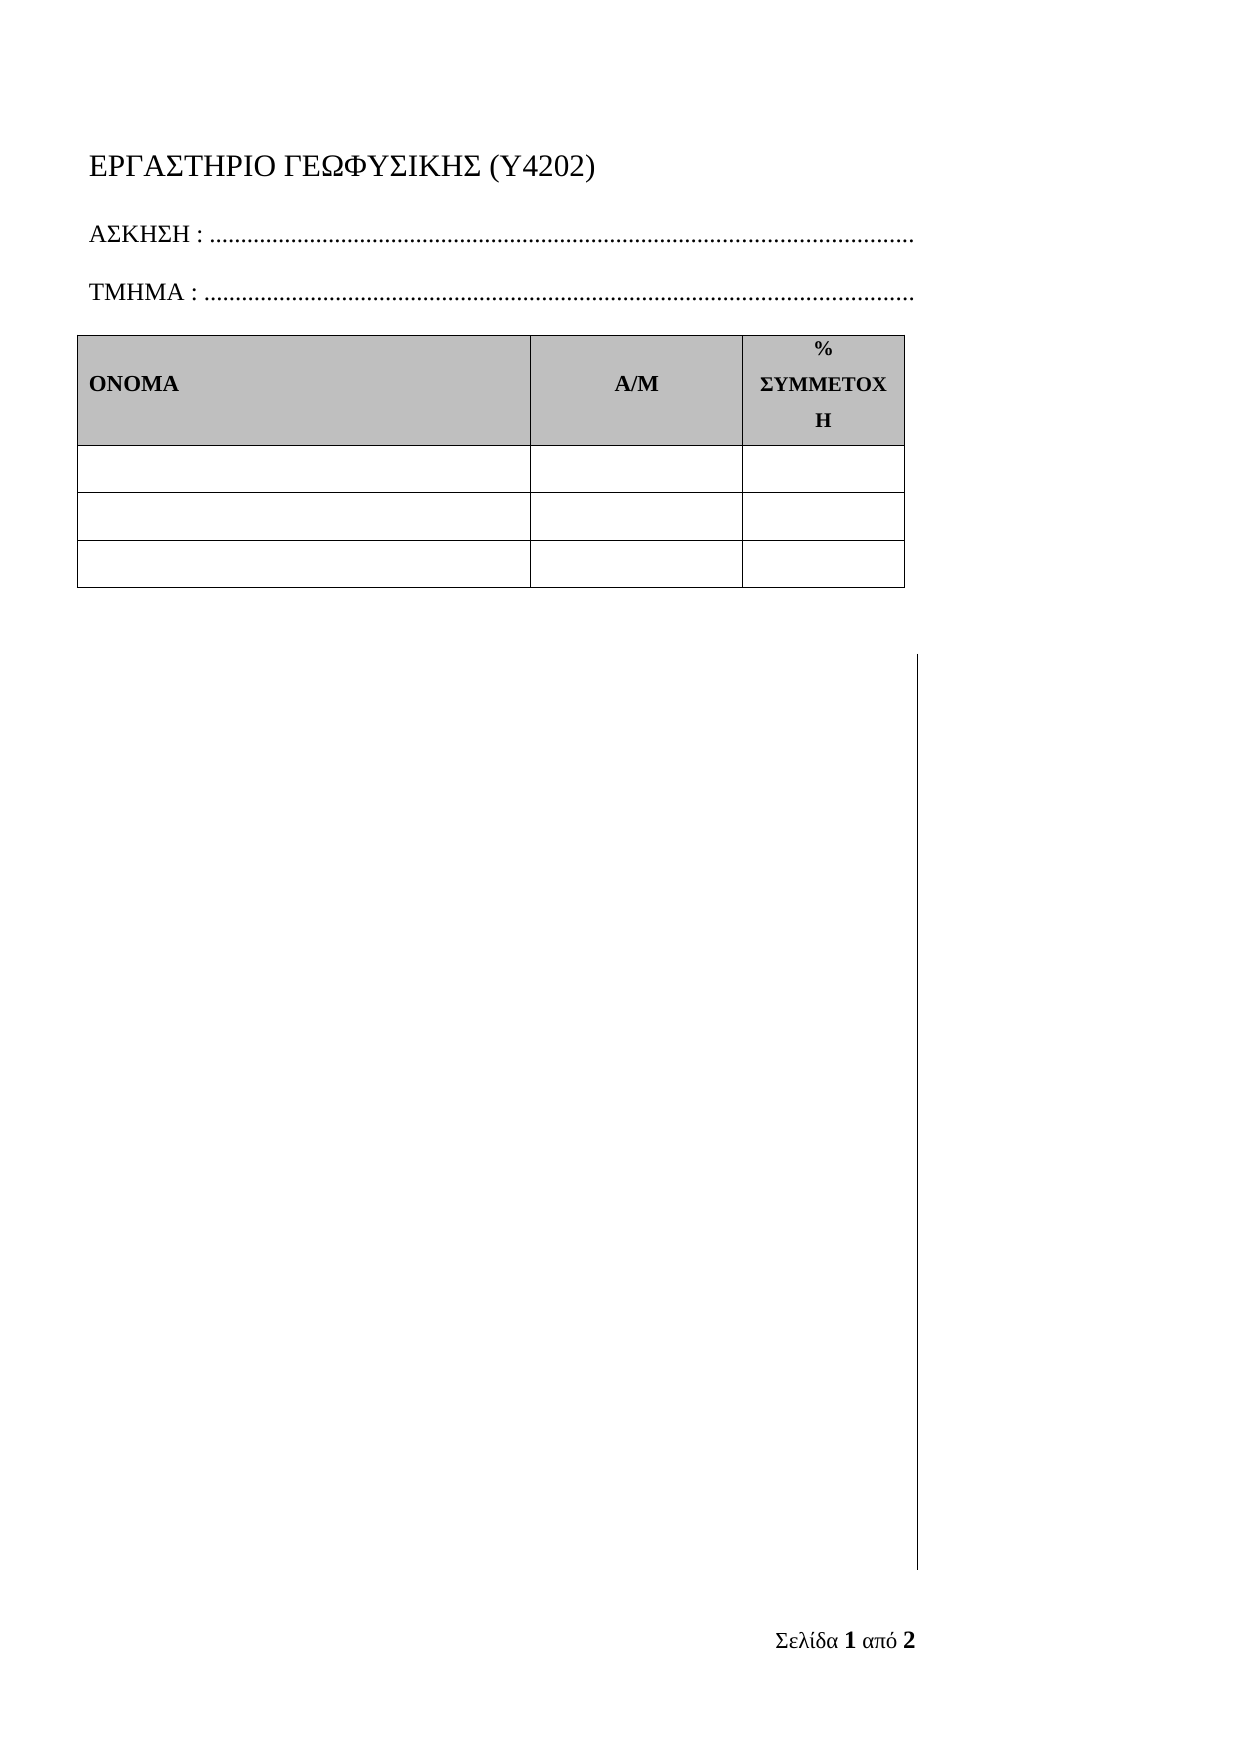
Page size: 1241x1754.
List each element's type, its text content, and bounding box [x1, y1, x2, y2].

table_header ΟΝΟΜΑ [78, 336, 530, 445]
table_cell [531, 493, 742, 539]
text ΑΣΚΗΣΗ : [89, 219, 915, 248]
text ΕΡΓΑΣΤΗΡΙΟ ΓΕΩΦΥΣΙΚΗΣ (Υ4202) [89, 148, 915, 184]
table_header A/M [531, 336, 742, 445]
table_cell [531, 541, 742, 587]
table_cell [743, 446, 904, 492]
table_cell [743, 493, 904, 539]
table_cell [743, 541, 904, 587]
table_cell [531, 446, 742, 492]
table_cell [78, 493, 530, 539]
table_cell [78, 541, 530, 587]
table_header % ΣΥΜΜΕΤΟΧΗ [743, 336, 904, 445]
table_cell [78, 446, 530, 492]
text ΤΜΗΜΑ : [89, 277, 915, 306]
